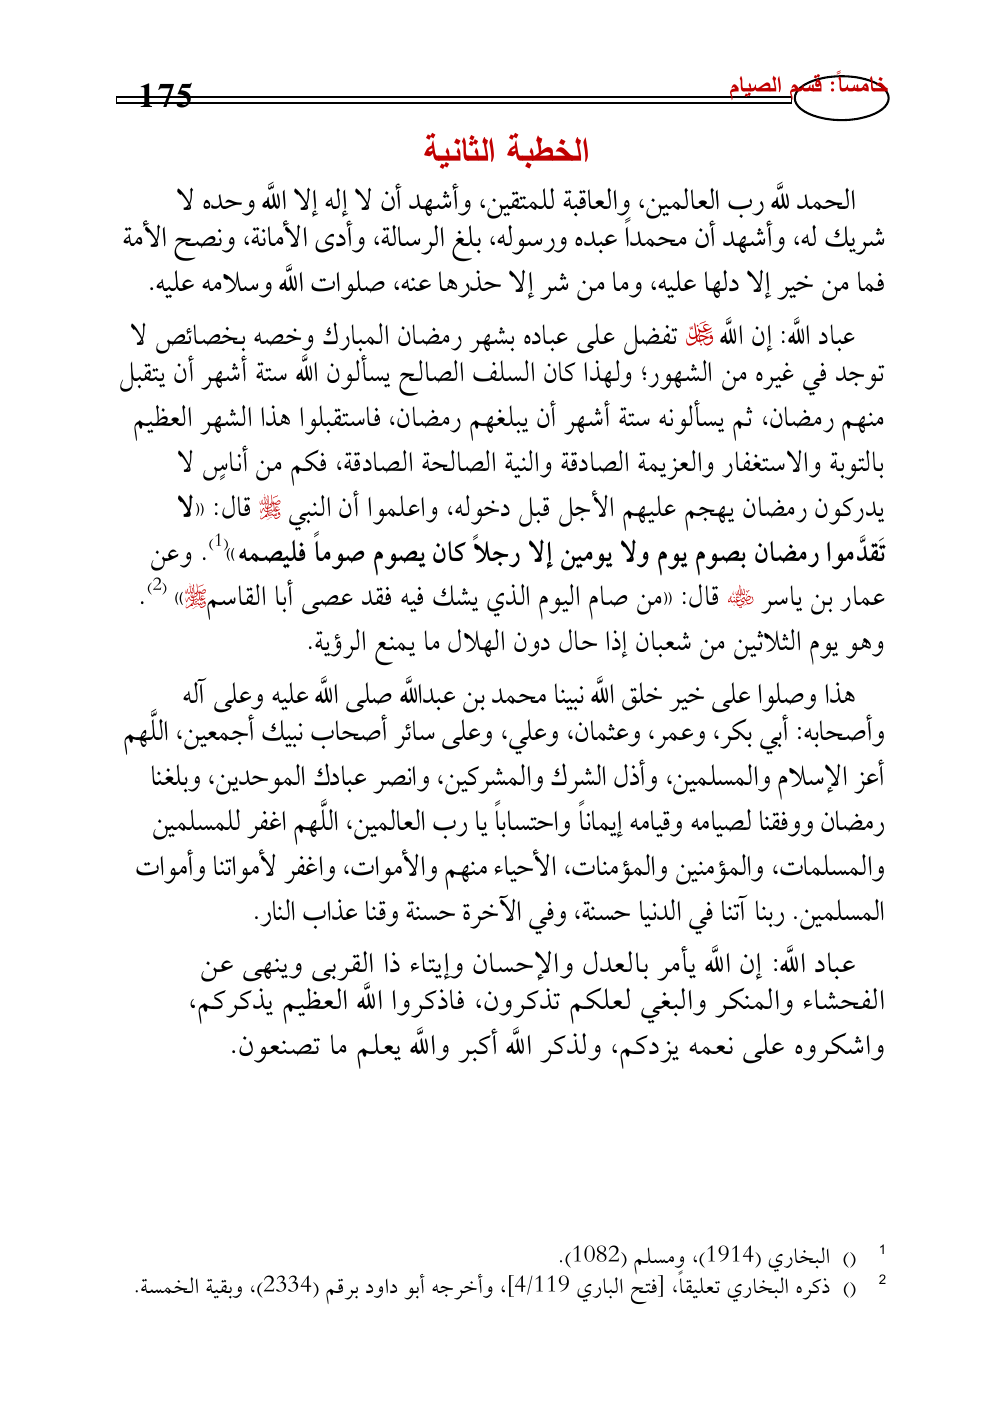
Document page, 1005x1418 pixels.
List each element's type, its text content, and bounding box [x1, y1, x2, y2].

text الحمد للَّه رب العالمين، والعاقبة للمتقين، وأشهد أن لا إله إلا اللَّه وحده لا شريك له، وأشهد أن محمداً عبده ورسوله، بلغ الرسالة، وأدى الأمانة، ونصح الأمة فما من خير إلا دلها عليه، وما من شر إلا حذرها عنه، صلوات اللَّه وسلامه عليه. [118, 174, 886, 308]
text عباد اللَّه: إن اللَّه يأمر بالعدل والإحسان وإيتاء ذا القربى وينهى عن الفحشاء والمنكر والبغي لعلكم تذكرون، فاذكروا اللَّه العظيم يذكركم، واشكروه على نعمه يزدكم، ولذكر اللَّه أكبر واللَّه يعلم ما تصنعون. [118, 937, 886, 1071]
text عباد اللَّه: إن اللَّه تفضل على عباده بشهر رمضان المبارك وخصه بخصائص لا توجد في غيره من الشهور؛ ولهذا كان السلف الصالح يسألون اللَّه ستة أشهر أن يتقبل منهم رمضان، ثم يسألونه ستة أشهر أن يبلغهم رمضان، فاستقبلوا هذا الشهر العظيم بالتوبة والاستغفار والعزيمة الصادقة والنية الصالحة الصادقة، فكم من أناسٍ لا يدركون رمضان يهجم عليهم الأجل قبل دخوله، واعلموا أن النبي قال: «لا تَقدَّموا رمضان بصوم يوم ولا يومين إلا رجلاً كان يصوم صوماً فليصمه»(). وعن عمار بن ياسر قال: «من صام اليوم الذي يشك فيه فقد عصى أبا القاسم» (). وهو يوم الثلاثين من شعبان إذا حال دون الهلال ما يمنع الرؤية. [118, 308, 886, 667]
text هذا وصلوا على خير خلق اللَّه نبينا محمد بن عبداللَّه صلى اللَّه عليه وعلى آله وأصحابه: أبي بكر، وعمر، وعثمان، وعلي، وعلى سائر أصحاب نبيك أجمعين، اللَّهم أعز الإسلام والمسلمين، وأذل الشرك والمشركين، وانصر عبادك الموحدين، وبلغنا رمضان ووفقنا لصيامه وقيامه إيماناً واحتساباً يا رب العالمين، اللَّهم اغفر للمسلمين والمسلمات، والمؤمنين والمؤمنات، الأحياء منهم والأموات، واغفر لأمواتنا وأموات المسلمين. ربنا آتنا في الدنيا حسنة، وفي الآخرة حسنة وقنا عذاب النار. [118, 667, 886, 937]
text الخطبة الثانية [118, 124, 886, 174]
